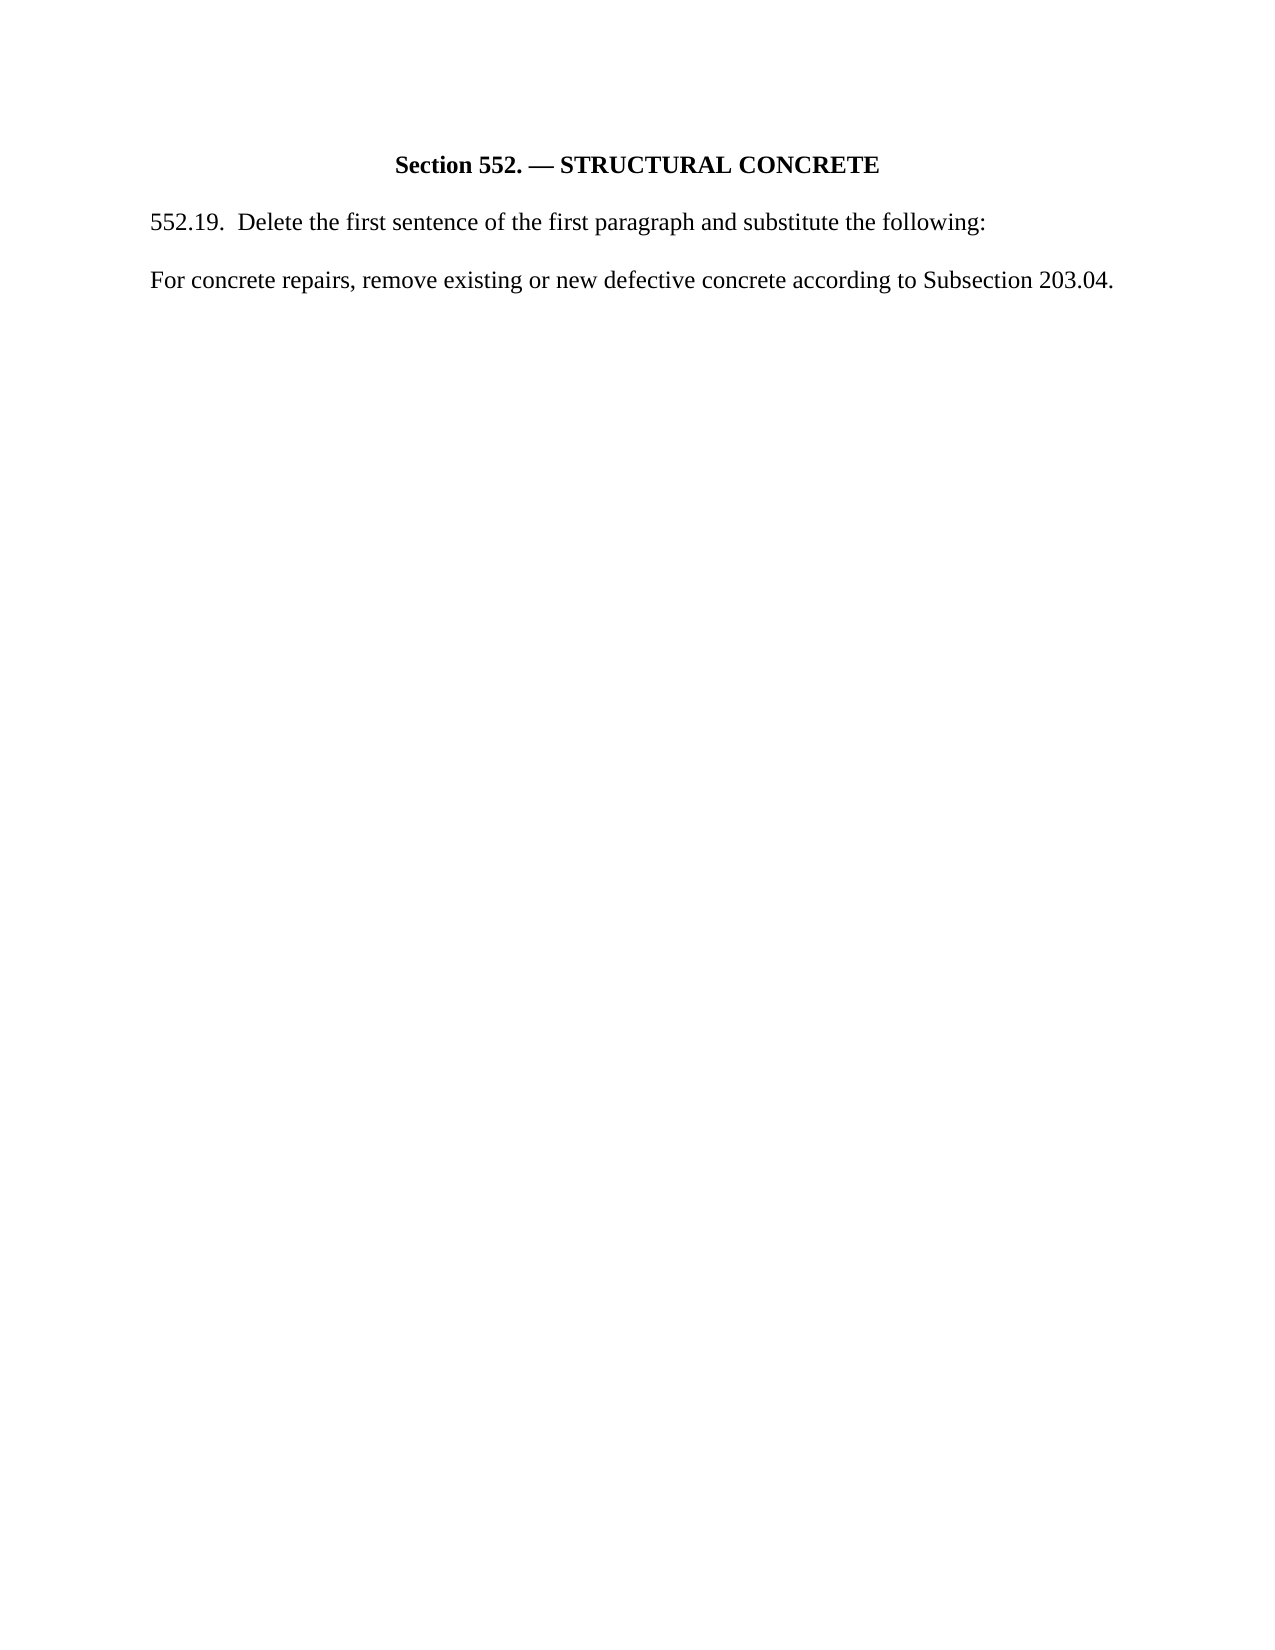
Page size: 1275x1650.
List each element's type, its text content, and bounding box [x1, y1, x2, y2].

text Section 552. — STRUCTURAL CONCRETE [150, 150, 1125, 179]
text 552.19. Delete the first sentence of the first paragraph and substitute the following: [150, 207, 1125, 236]
text For concrete repairs, remove existing or new defective concrete according to Subsection 203.04. [150, 265, 1125, 294]
